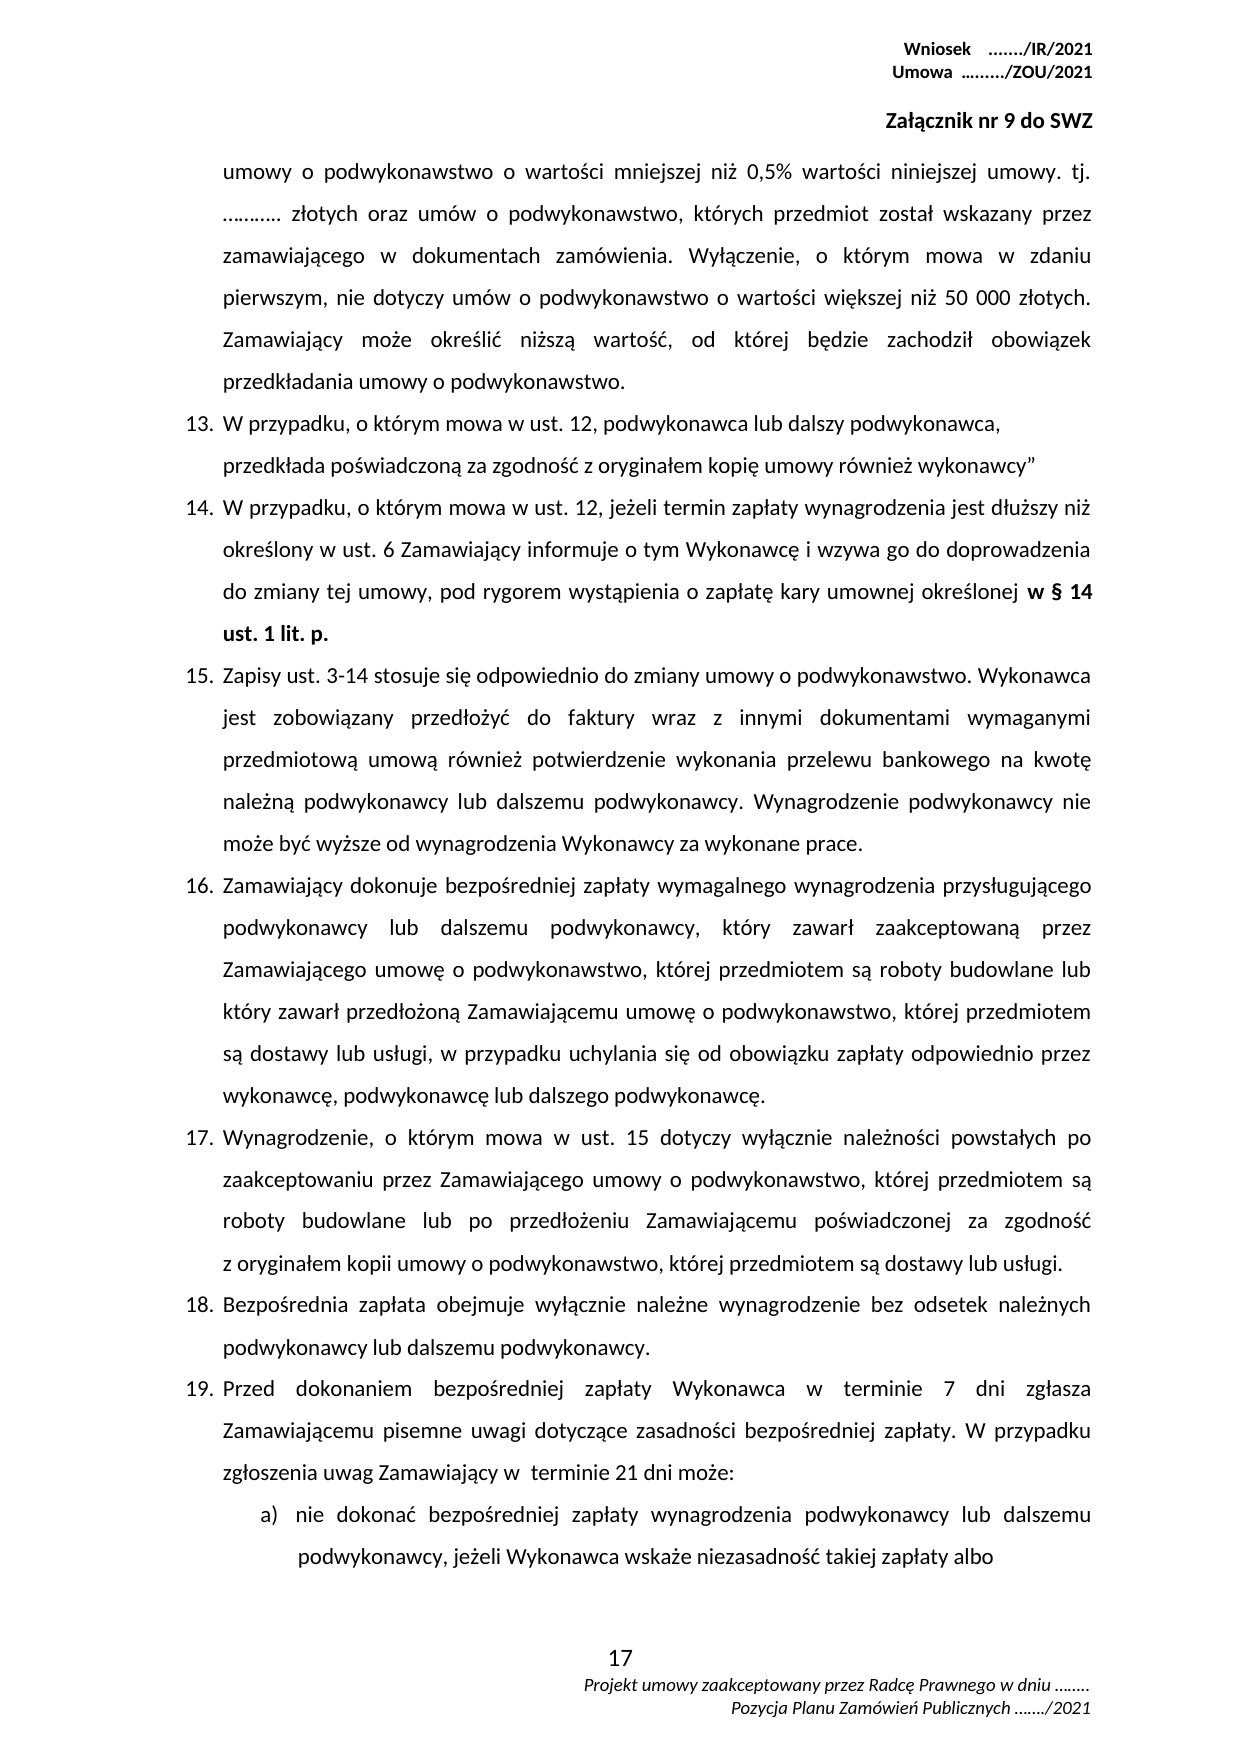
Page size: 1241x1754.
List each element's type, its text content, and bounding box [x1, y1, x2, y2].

list Przed dokonaniem bezpośredniej zapłaty Wykonawca w terminie 7 dni zgłasza Zamawiającemu pisemne uwagi dotyczące zasadności bezpośredniej zapłaty. W przypadku zgłoszenia uwag Zamawiający w terminie 21 dni może: [185, 1374, 1093, 1487]
list W przypadku, o którym mowa w ust. 12, jeżeli termin zapłaty wynagrodzenia jest dłuższy niż określony w ust. 6 Zamawiający informuje o tym Wykonawcę i wzywa go do doprowadzenia do zmiany tej umowy, pod rygorem wystąpienia o zapłatę kary umownej określonej w § 14 ust. 1 lit. p. [185, 493, 1093, 647]
list Bezpośrednia zapłata obejmuje wyłącznie należne wynagrodzenie bez odsetek należnych podwykonawcy lub dalszemu podwykonawcy. [185, 1291, 1093, 1361]
list Zamawiający dokonuje bezpośredniej zapłaty wymagalnego wynagrodzenia przysługującego podwykonawcy lub dalszemu podwykonawcy, który zawarł zaakceptowaną przez Zamawiającego umowę o podwykonawstwo, której przedmiotem są roboty budowlane lub który zawarł przedłożoną Zamawiającemu umowę o podwykonawstwo, której przedmiotem są dostawy lub usługi, w przypadku uchylania się od obowiązku zapłaty odpowiednio przez wykonawcę, podwykonawcę lub dalszego podwykonawcę. [185, 871, 1093, 1109]
list Wynagrodzenie, o którym mowa w ust. 15 dotyczy wyłącznie należności powstałych po zaakceptowaniu przez Zamawiającego umowy o podwykonawstwo, której przedmiotem są roboty budowlane lub po przedłożeniu Zamawiającemu poświadczonej za zgodność z oryginałem kopii umowy o podwykonawstwo, której przedmiotem są dostawy lub usługi. [185, 1123, 1093, 1277]
list W przypadku, o którym mowa w ust. 12, podwykonawca lub dalszy podwykonawca, przedkłada poświadczoną za zgodność z oryginałem kopię umowy również wykonawcy” [185, 409, 1093, 479]
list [185, 157, 1093, 395]
list nie dokonać bezpośredniej zapłaty wynagrodzenia podwykonawcy lub dalszemu podwykonawcy, jeżeli Wykonawca wskaże niezasadność takiej zapłaty albo [260, 1501, 1093, 1571]
list Zapisy ust. 3-14 stosuje się odpowiednio do zmiany umowy o podwykonawstwo. Wykonawca jest zobowiązany przedłożyć do faktury wraz z innymi dokumentami wymaganymi przedmiotową umową również potwierdzenie wykonania przelewu bankowego na kwotę należną podwykonawcy lub dalszemu podwykonawcy. Wynagrodzenie podwykonawcy nie może być wyższe od wynagrodzenia Wykonawcy za wykonane prace. [185, 661, 1093, 857]
